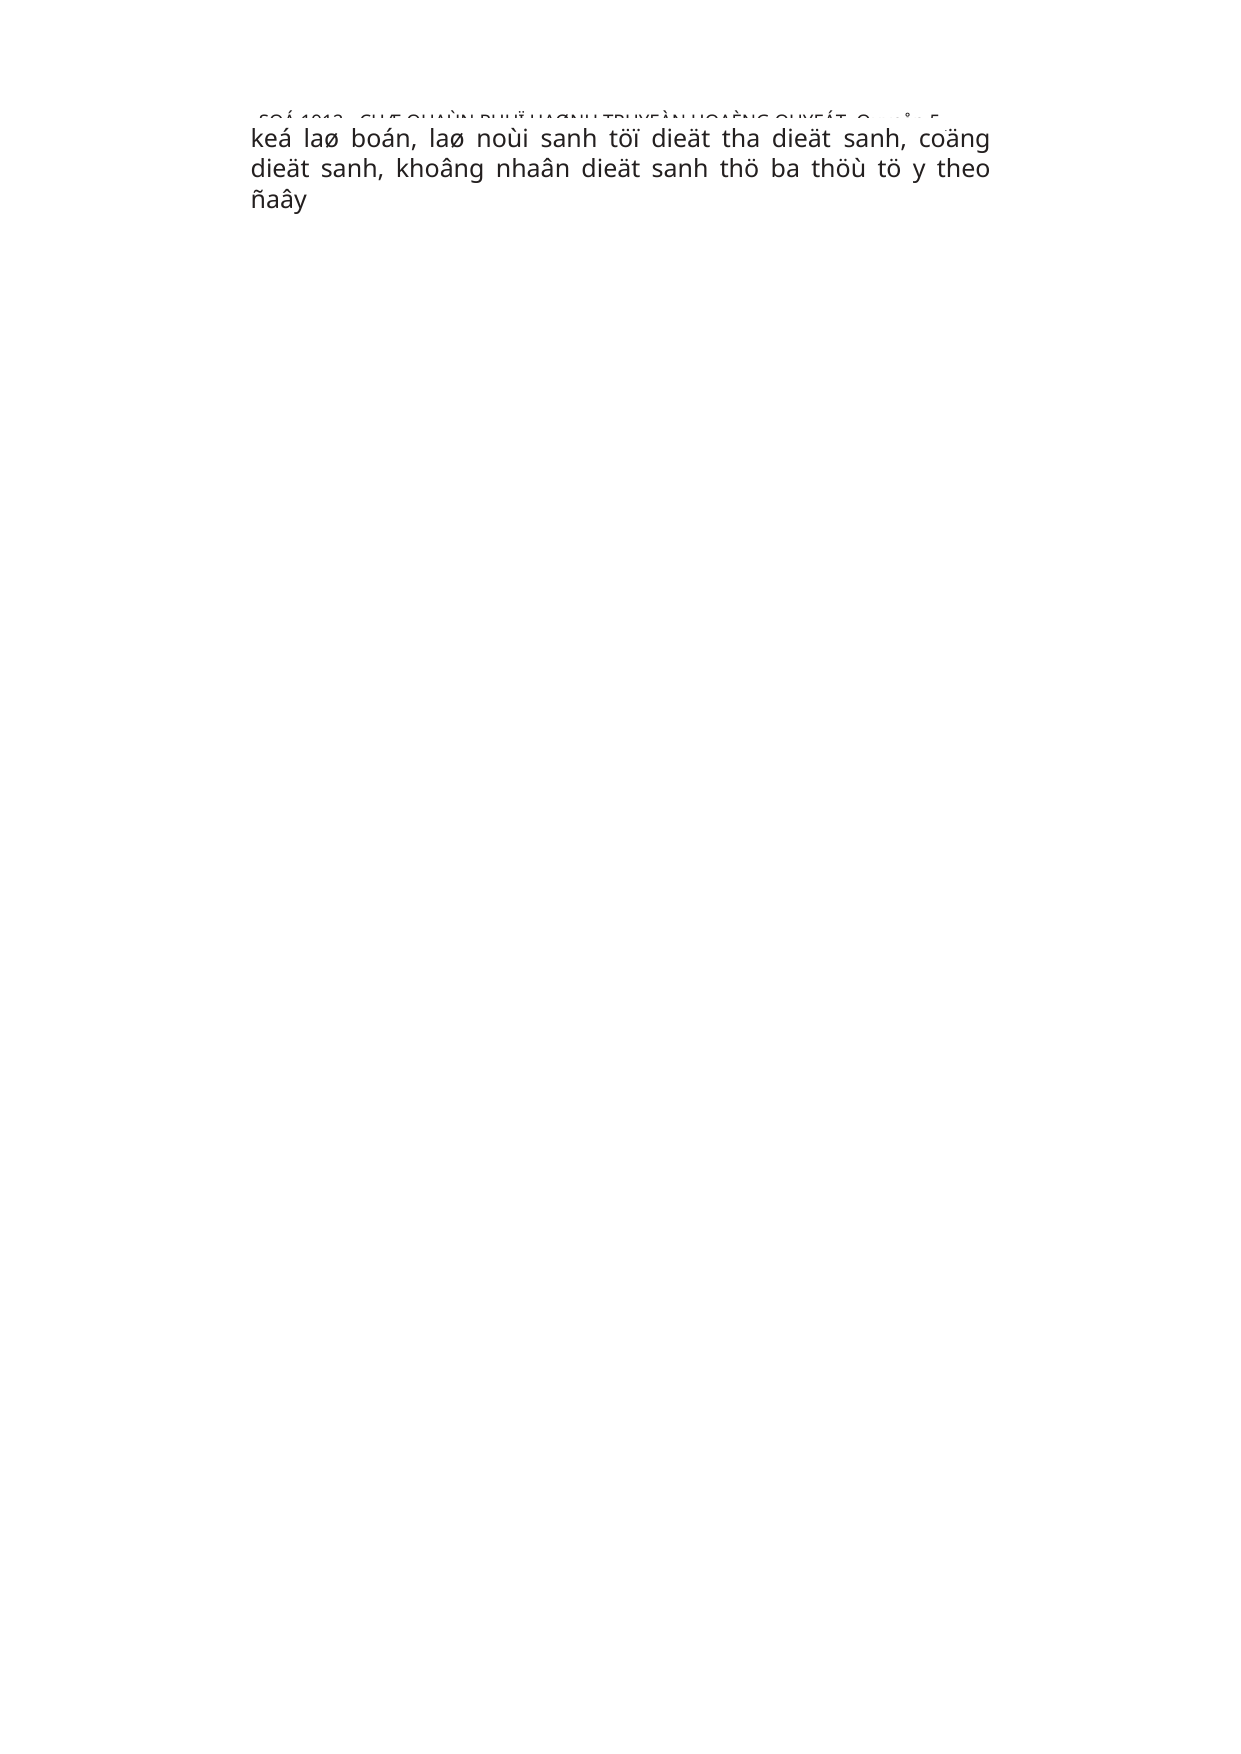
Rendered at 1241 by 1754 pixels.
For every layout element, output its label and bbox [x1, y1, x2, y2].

text [250, 123, 990, 216]
